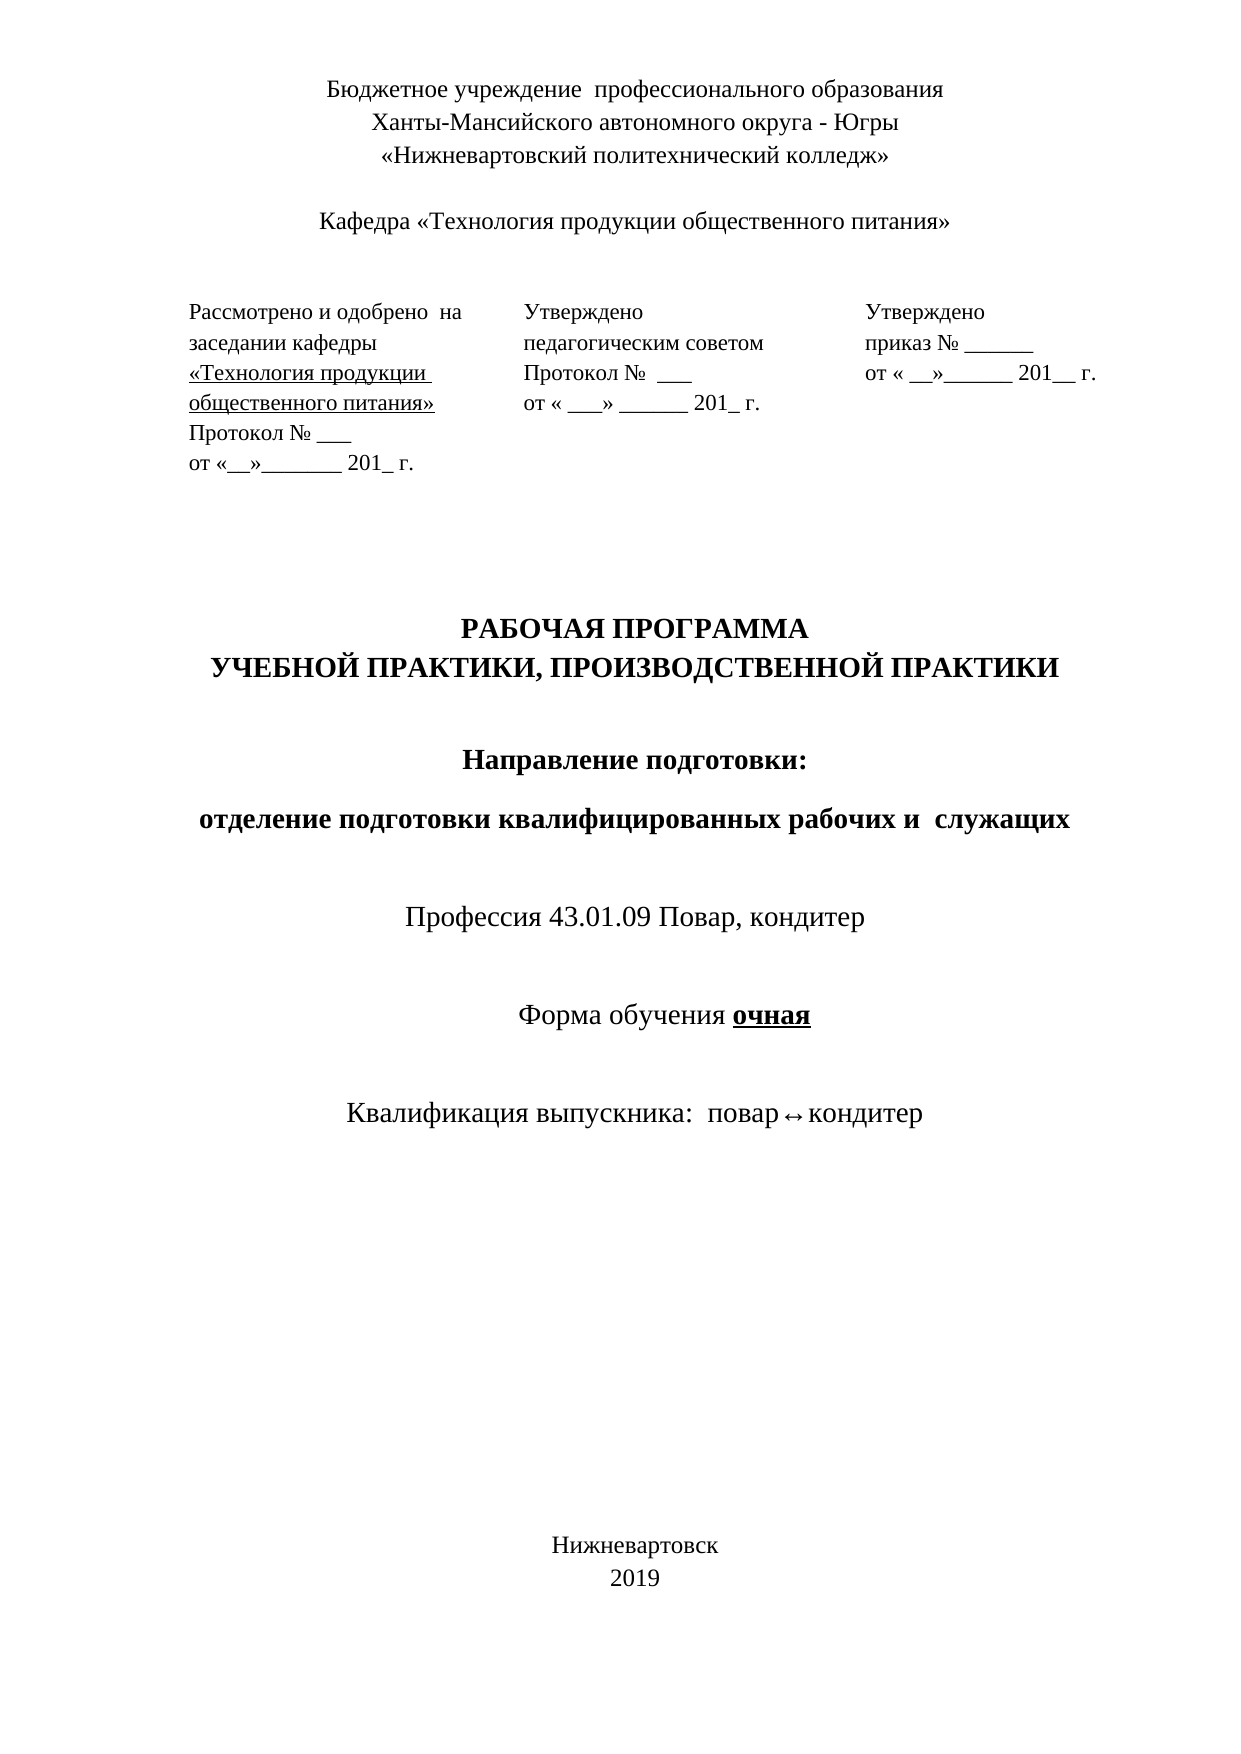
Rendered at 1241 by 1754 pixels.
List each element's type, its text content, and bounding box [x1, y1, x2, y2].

table_header Утверждено педагогическим советом Протокол № ___ от « ___» ______ 201_ г. [512, 298, 854, 479]
text Профессия 43.01.09 Повар, кондитер [118, 899, 1152, 933]
text рабочая ПРОГРАММа [118, 612, 1152, 645]
text Квалификация выпускника: повар↔кондитер [118, 1095, 1152, 1128]
text учебной практики, производственной практики [118, 650, 1152, 684]
text «Нижневартовский политехнический колледж» [118, 140, 1152, 169]
table_header Рассмотрено и одобрено на заседании кафедры «Технология продукции общественного питания» Протокол № ___ от «__»_______ 201_ г. [177, 298, 512, 479]
text Нижневартовск [118, 1530, 1152, 1558]
text Форма обучения очная [177, 997, 1152, 1031]
table_header Утверждено приказ № ______ от « __»______ 201__ г. [854, 298, 1152, 479]
text отделение подготовки квалифицированных рабочих и служащих [118, 801, 1152, 835]
text Бюджетное учреждение профессионального образования [118, 74, 1152, 103]
text Ханты-Мансийского автономного округа - Югры [118, 107, 1152, 136]
text Кафедра «Технология продукции общественного питания» [118, 206, 1152, 235]
text Направление подготовки: [118, 742, 1152, 775]
text 2019 [118, 1563, 1152, 1591]
